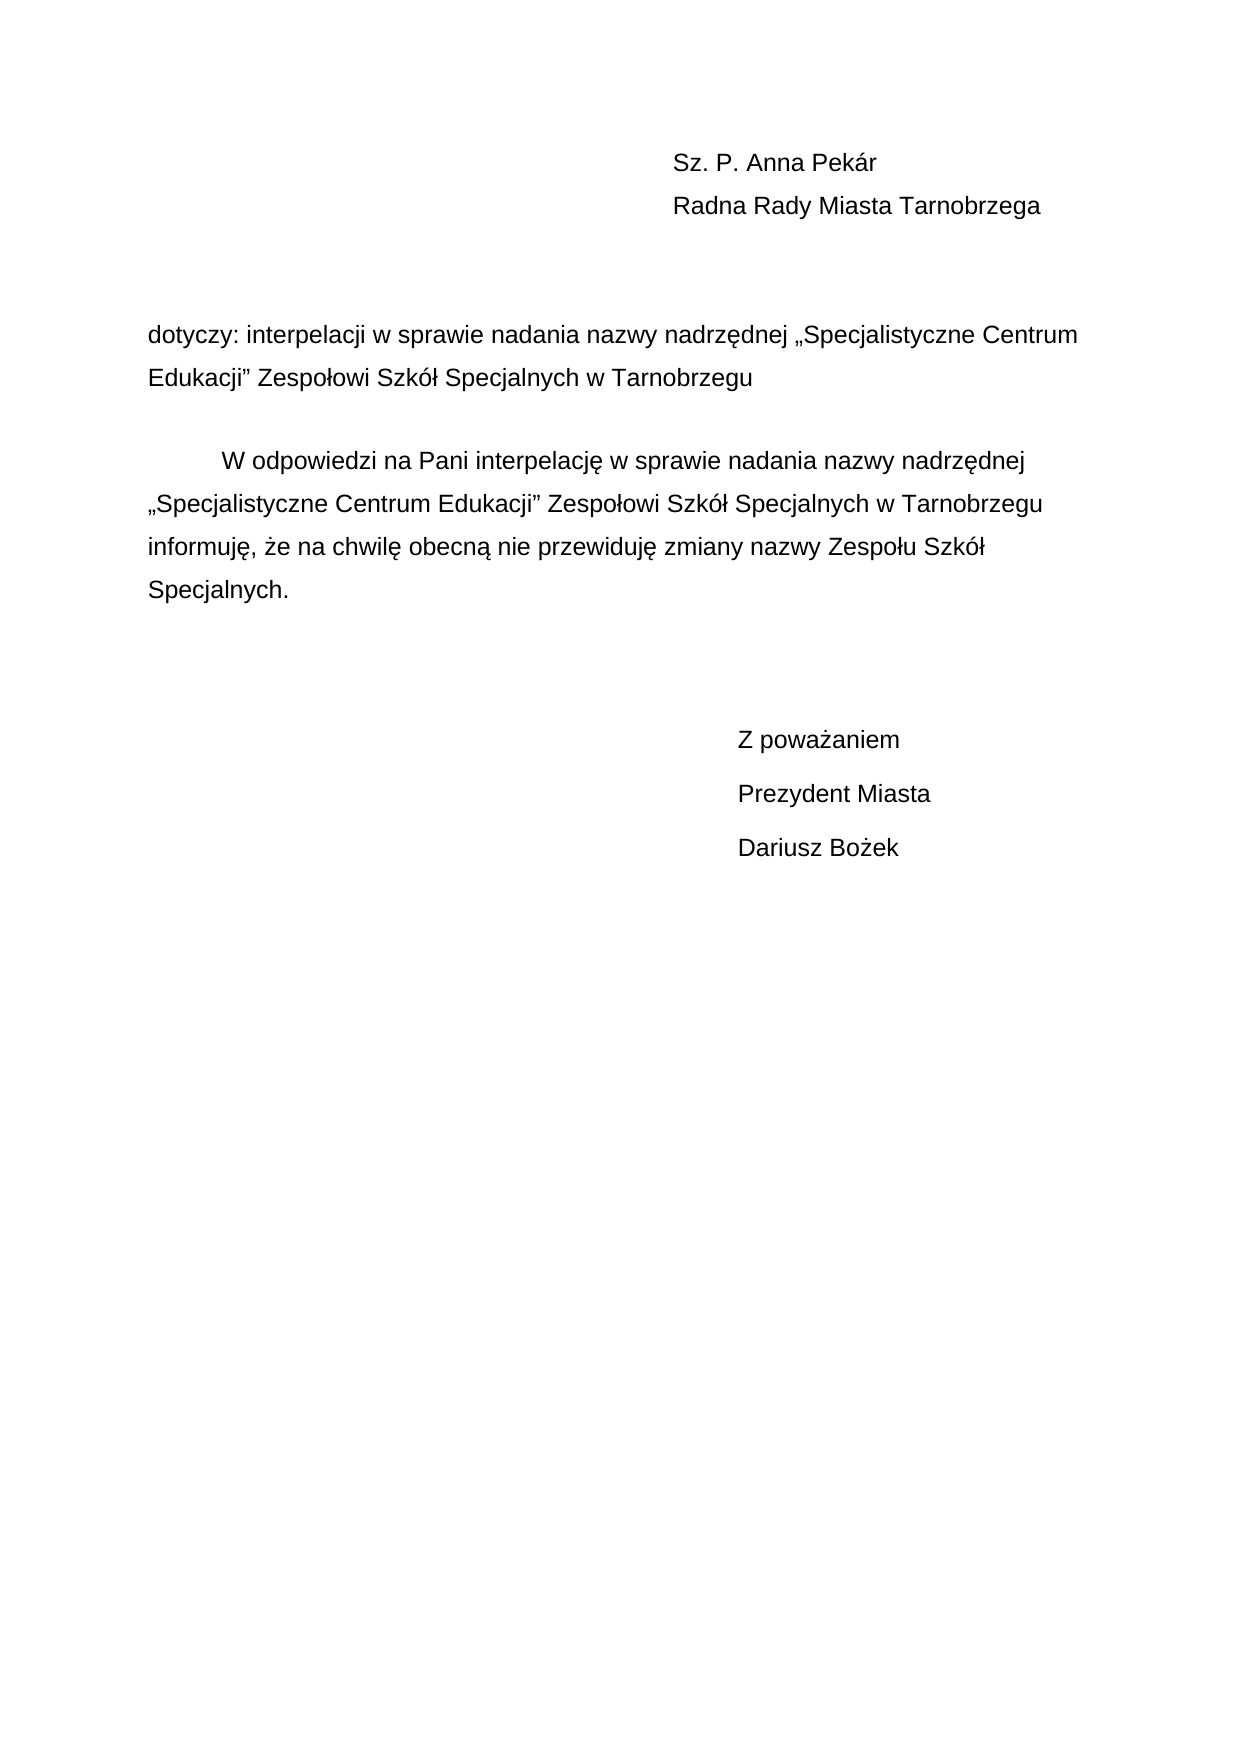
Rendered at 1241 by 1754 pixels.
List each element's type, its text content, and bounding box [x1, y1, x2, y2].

text Z poważaniem [148, 725, 1093, 754]
text dotyczy: interpelacji w sprawie nadania nazwy nadrzędnej „Specjalistyczne Centrum Edukacji” Zespołowi Szkół Specjalnych w Tarnobrzegu [148, 320, 1093, 392]
text Dariusz Bożek [148, 833, 1093, 862]
text W odpowiedzi na Pani interpelację w sprawie nadania nazwy nadrzędnej „Specjalistyczne Centrum Edukacji” Zespołowi Szkół Specjalnych w Tarnobrzegu informuję, że na chwilę obecną nie przewiduję zmiany nazwy Zespołu Szkół Specjalnych. [148, 446, 1093, 604]
text Prezydent Miasta [148, 779, 1093, 808]
text Radna Rady Miasta Tarnobrzega [673, 191, 1093, 219]
text Sz. P. Anna Pekár [673, 148, 1093, 176]
